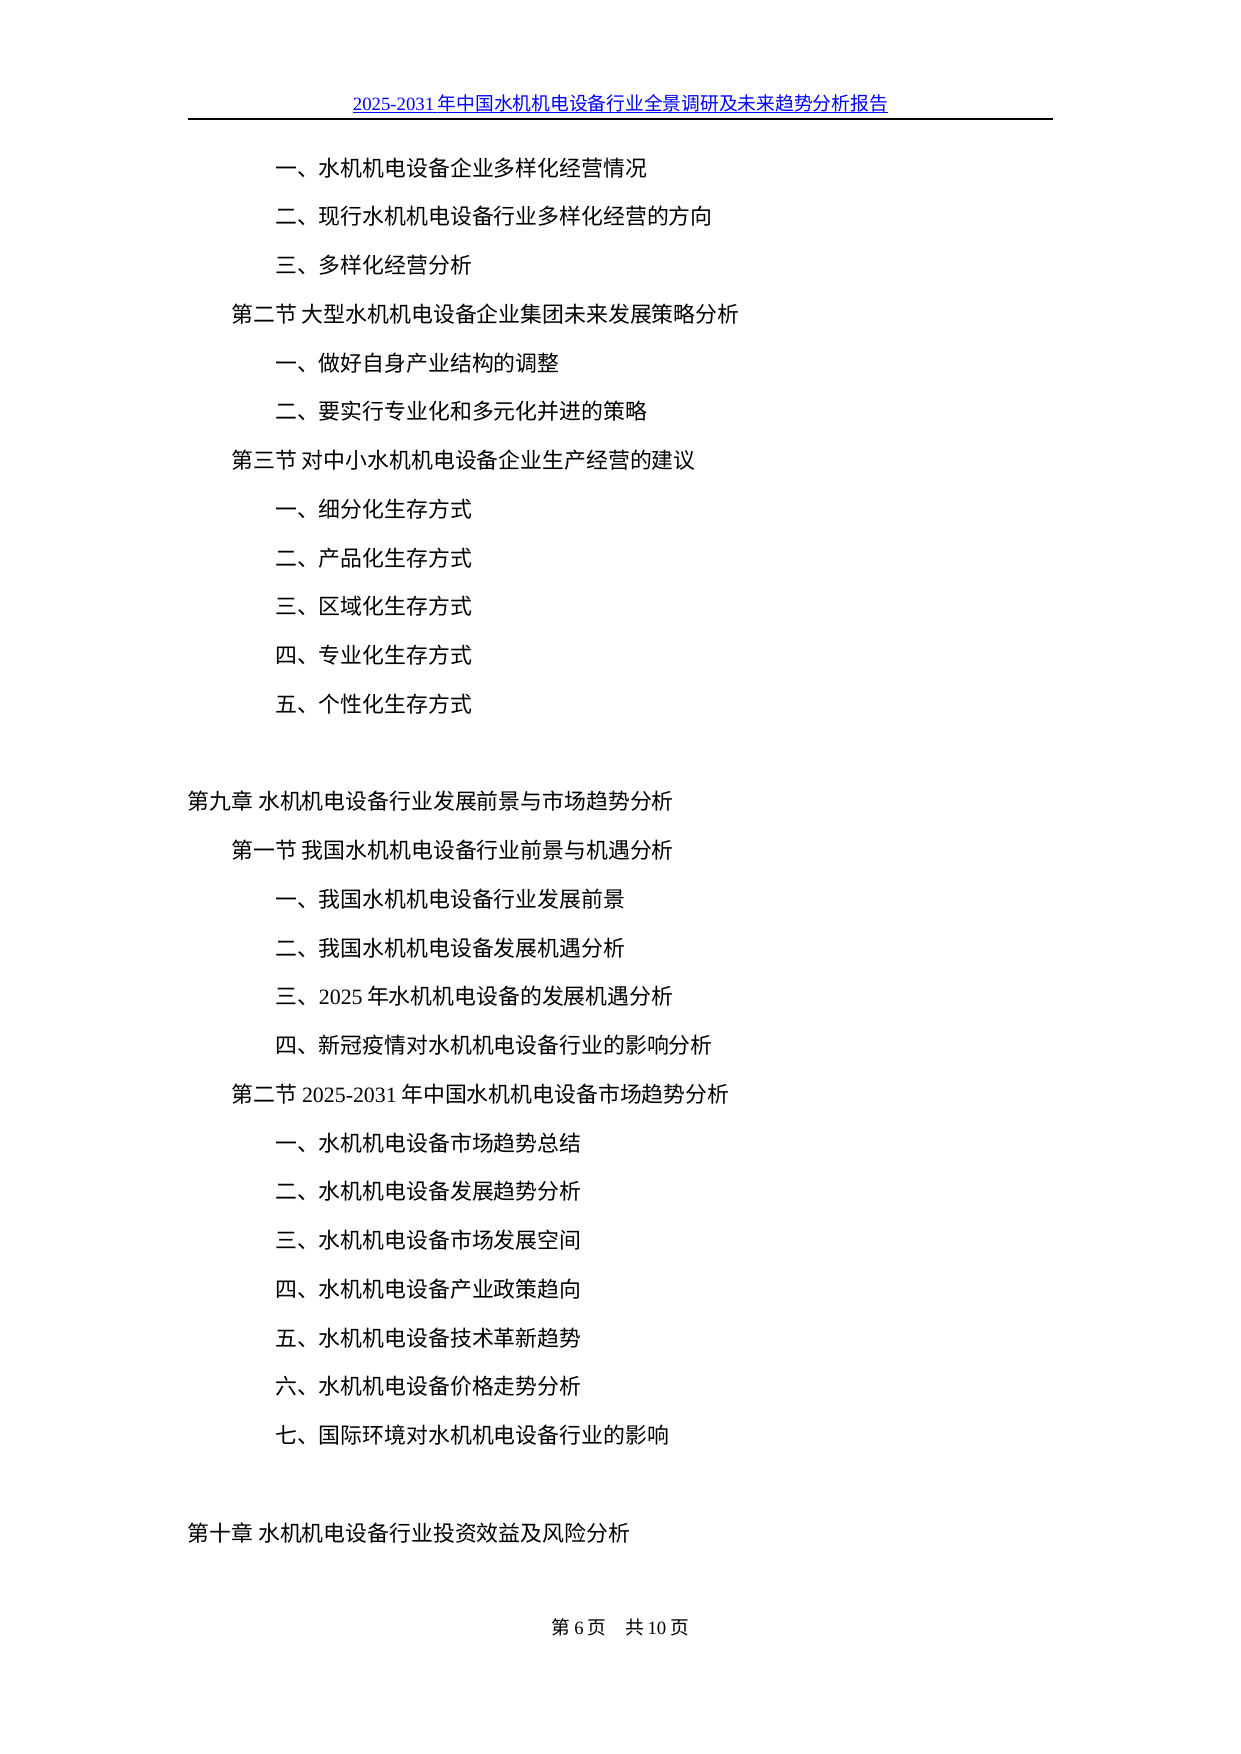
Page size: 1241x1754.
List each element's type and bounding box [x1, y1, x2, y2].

text [187, 150, 1053, 1548]
